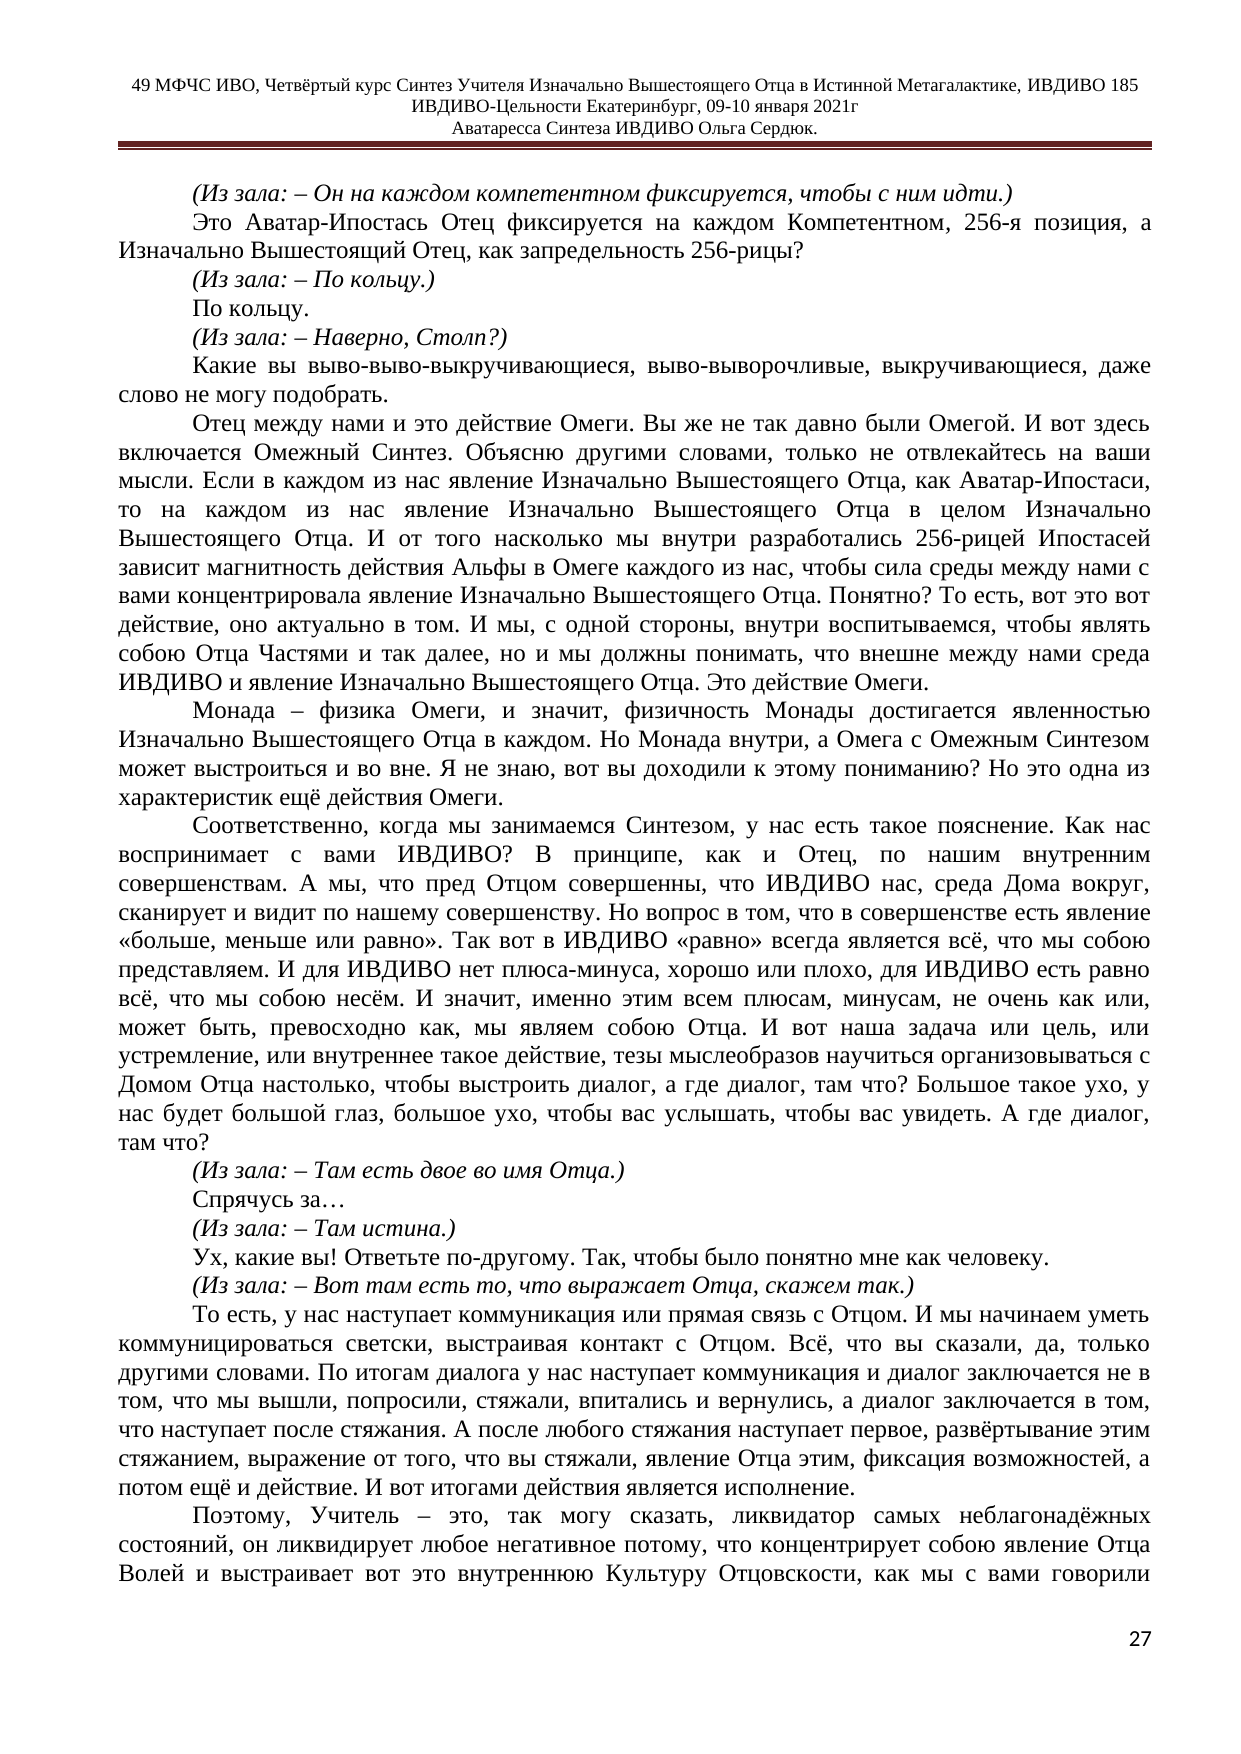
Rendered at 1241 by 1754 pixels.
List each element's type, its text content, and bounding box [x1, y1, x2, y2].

text (Из зала: – Наверно, Столп?) [118, 322, 1152, 350]
text Соответственно, когда мы занимаемся Синтезом, у нас есть такое пояснение. Как нас воспринимает с вами ИВДИВО? В принципе, как и Отец, по нашим внутренним совершенствам. А мы, что пред Отцом совершенны, что ИВДИВО нас, среда Дома вокруг, сканирует и видит по нашему совершенству. Но вопрос в том, что в совершенстве есть явление «больше, меньше или равно». Так вот в ИВДИВО «равно» всегда является всё, что мы собою представляем. И для ИВДИВО нет плюса-минуса, хорошо или плохо, для ИВДИВО есть равно всё, что мы собою несём. И значит, именно этим всем плюсам, минусам, не очень как или, может быть, превосходно как, мы являем собою Отца. И вот наша задача или цель, или устремление, или внутреннее такое действие, тезы мыслеобразов научиться организовываться с Домом Отца настолько, чтобы выстроить диалог, а где диалог, там что? Большое такое ухо, у нас будет большой глаз, большое ухо, чтобы вас услышать, чтобы вас увидеть. А где диалог, там что? [118, 810, 1152, 1155]
text Отец между нами и это действие Омеги. Вы же не так давно были Омегой. И вот здесь включается Омежный Синтез. Объясню другими словами, только не отвлекайтесь на ваши мысли. Если в каждом из нас явление Изначально Вышестоящего Отца, как Аватар-Ипостаси, то на каждом из нас явление Изначально Вышестоящего Отца в целом Изначально Вышестоящего Отца. И от того насколько мы внутри разработались 256-рицей Ипостасей зависит магнитность действия Альфы в Омеге каждого из нас, чтобы сила среды между нами с вами концентрировала явление Изначально Вышестоящего Отца. Понятно? То есть, вот это вот действие, оно актуально в том. И мы, с одной стороны, внутри воспитываемся, чтобы являть собою Отца Частями и так далее, но и мы должны понимать, что внешне между нами среда ИВДИВО и явление Изначально Вышестоящего Отца. Это действие Омеги. [118, 408, 1152, 695]
text (Из зала: – Вот там есть то, что выражает Отца, скажем так.) [118, 1270, 1152, 1299]
text Какие вы выво-выво-выкручивающиеся, выво-выворочливые, выкручивающиеся, даже слово не могу подобрать. [118, 350, 1152, 408]
text По кольцу. [118, 293, 1152, 322]
text Спрячусь за… [118, 1184, 1152, 1213]
text Ух, какие вы! Ответьте по-другому. Так, чтобы было понятно мне как человеку. [118, 1242, 1152, 1270]
text (Из зала: – По кольцу.) [118, 264, 1152, 293]
text То есть, у нас наступает коммуникация или прямая связь с Отцом. И мы начинаем уметь коммуницироваться светски, выстраивая контакт с Отцом. Всё, что вы сказали, да, только другими словами. По итогам диалога у нас наступает коммуникация и диалог заключается не в том, что мы вышли, попросили, стяжали, впитались и вернулись, а диалог заключается в том, что наступает после стяжания. А после любого стяжания наступает первое, развёртывание этим стяжанием, выражение от того, что вы стяжали, явление Отца этим, фиксация возможностей, а потом ещё и действие. И вот итогами действия является исполнение. [118, 1299, 1152, 1500]
text Монада – физика Омеги, и значит, физичность Монады достигается явленностью Изначально Вышестоящего Отца в каждом. Но Монада внутри, а Омега с Омежным Синтезом может выстроиться и во вне. Я не знаю, вот вы доходили к этому пониманию? Но это одна из характеристик ещё действия Омеги. [118, 695, 1152, 810]
text Это Аватар-Ипостась Отец фиксируется на каждом Компетентном, 256-я позиция, а Изначально Вышестоящий Отец, как запредельность 256-рицы? [118, 207, 1152, 264]
text (Из зала: – Там истина.) [118, 1213, 1152, 1242]
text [118, 1500, 1152, 1587]
text (Из зала: – Там есть двое во имя Отца.) [118, 1155, 1152, 1184]
text (Из зала: – Он на каждом компетентном фиксируется, чтобы с ним идти.) [118, 178, 1152, 207]
